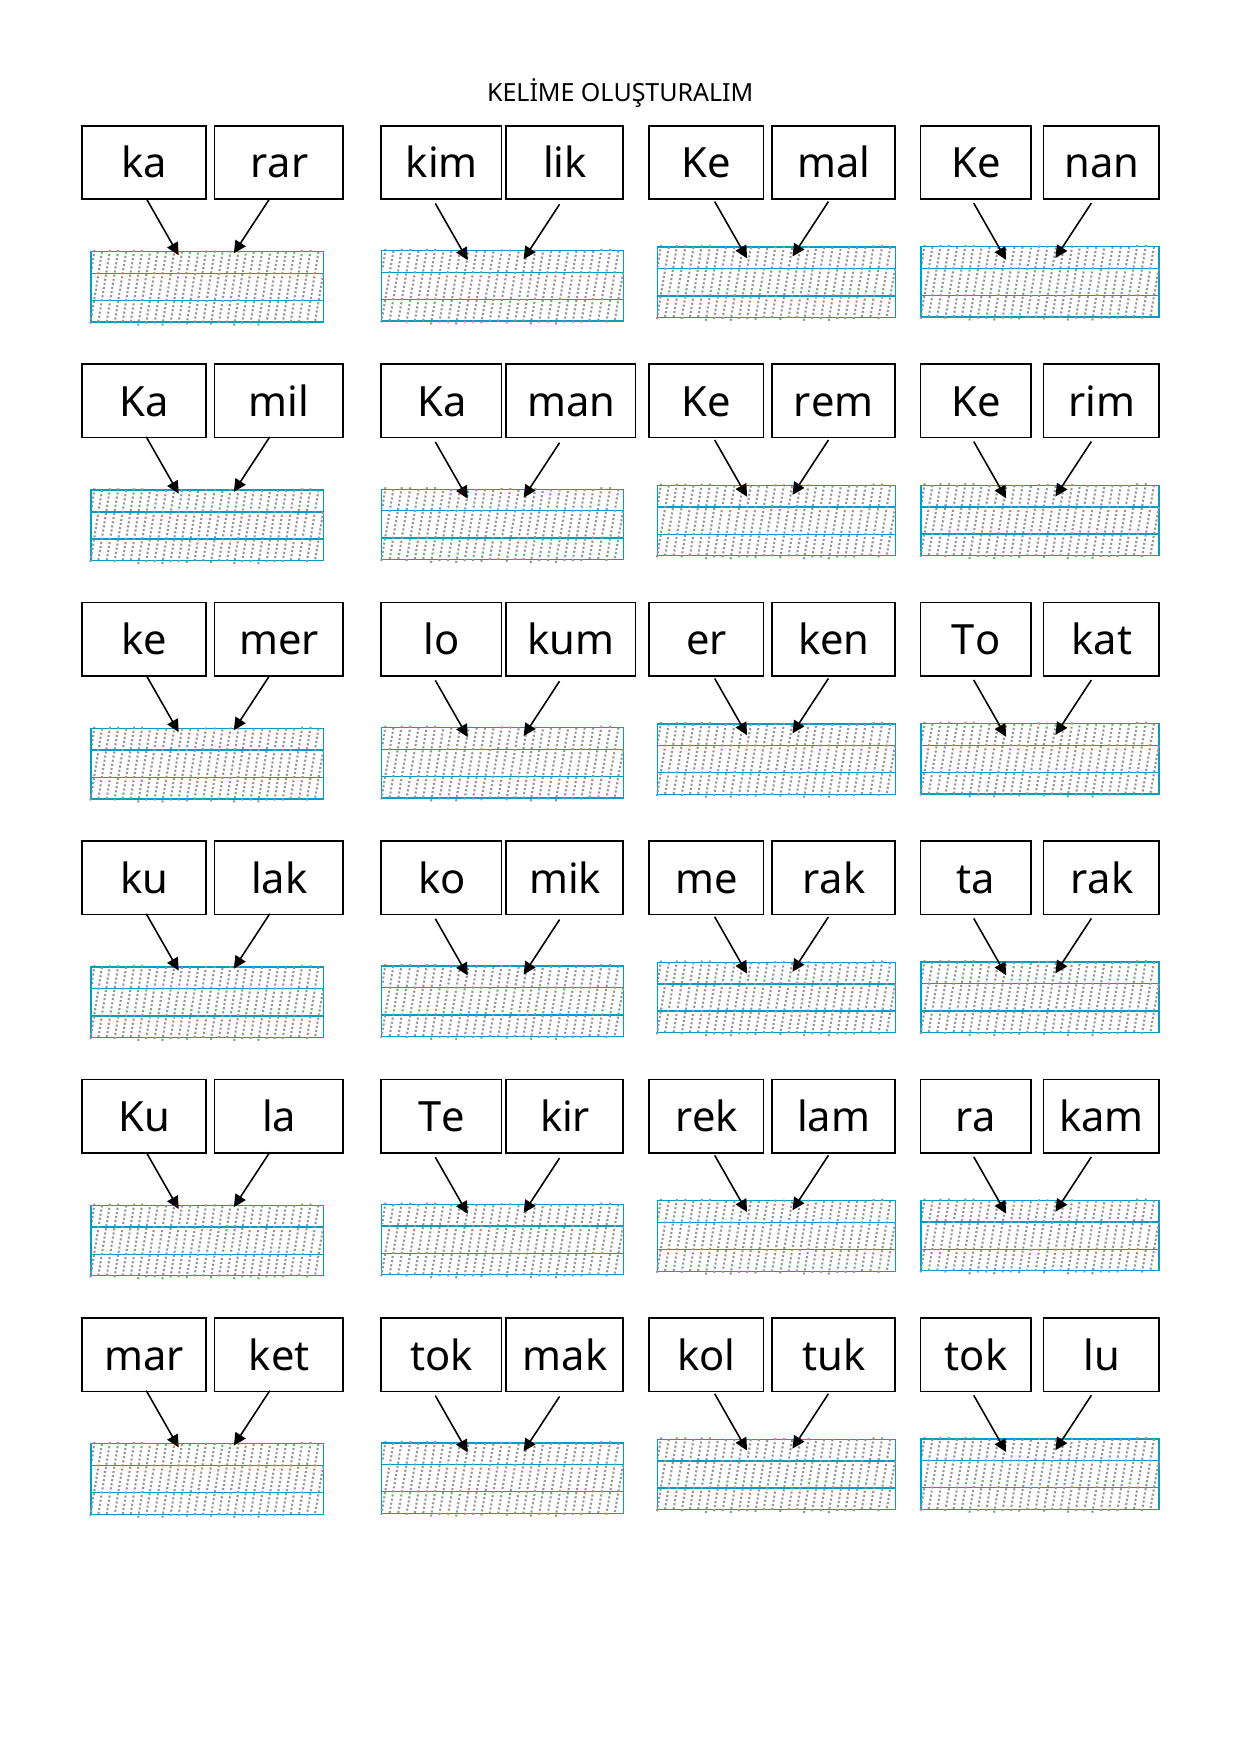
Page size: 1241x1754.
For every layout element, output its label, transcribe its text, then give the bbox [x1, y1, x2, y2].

text KELİME OLUŞTURALIM [75, 75, 1165, 109]
